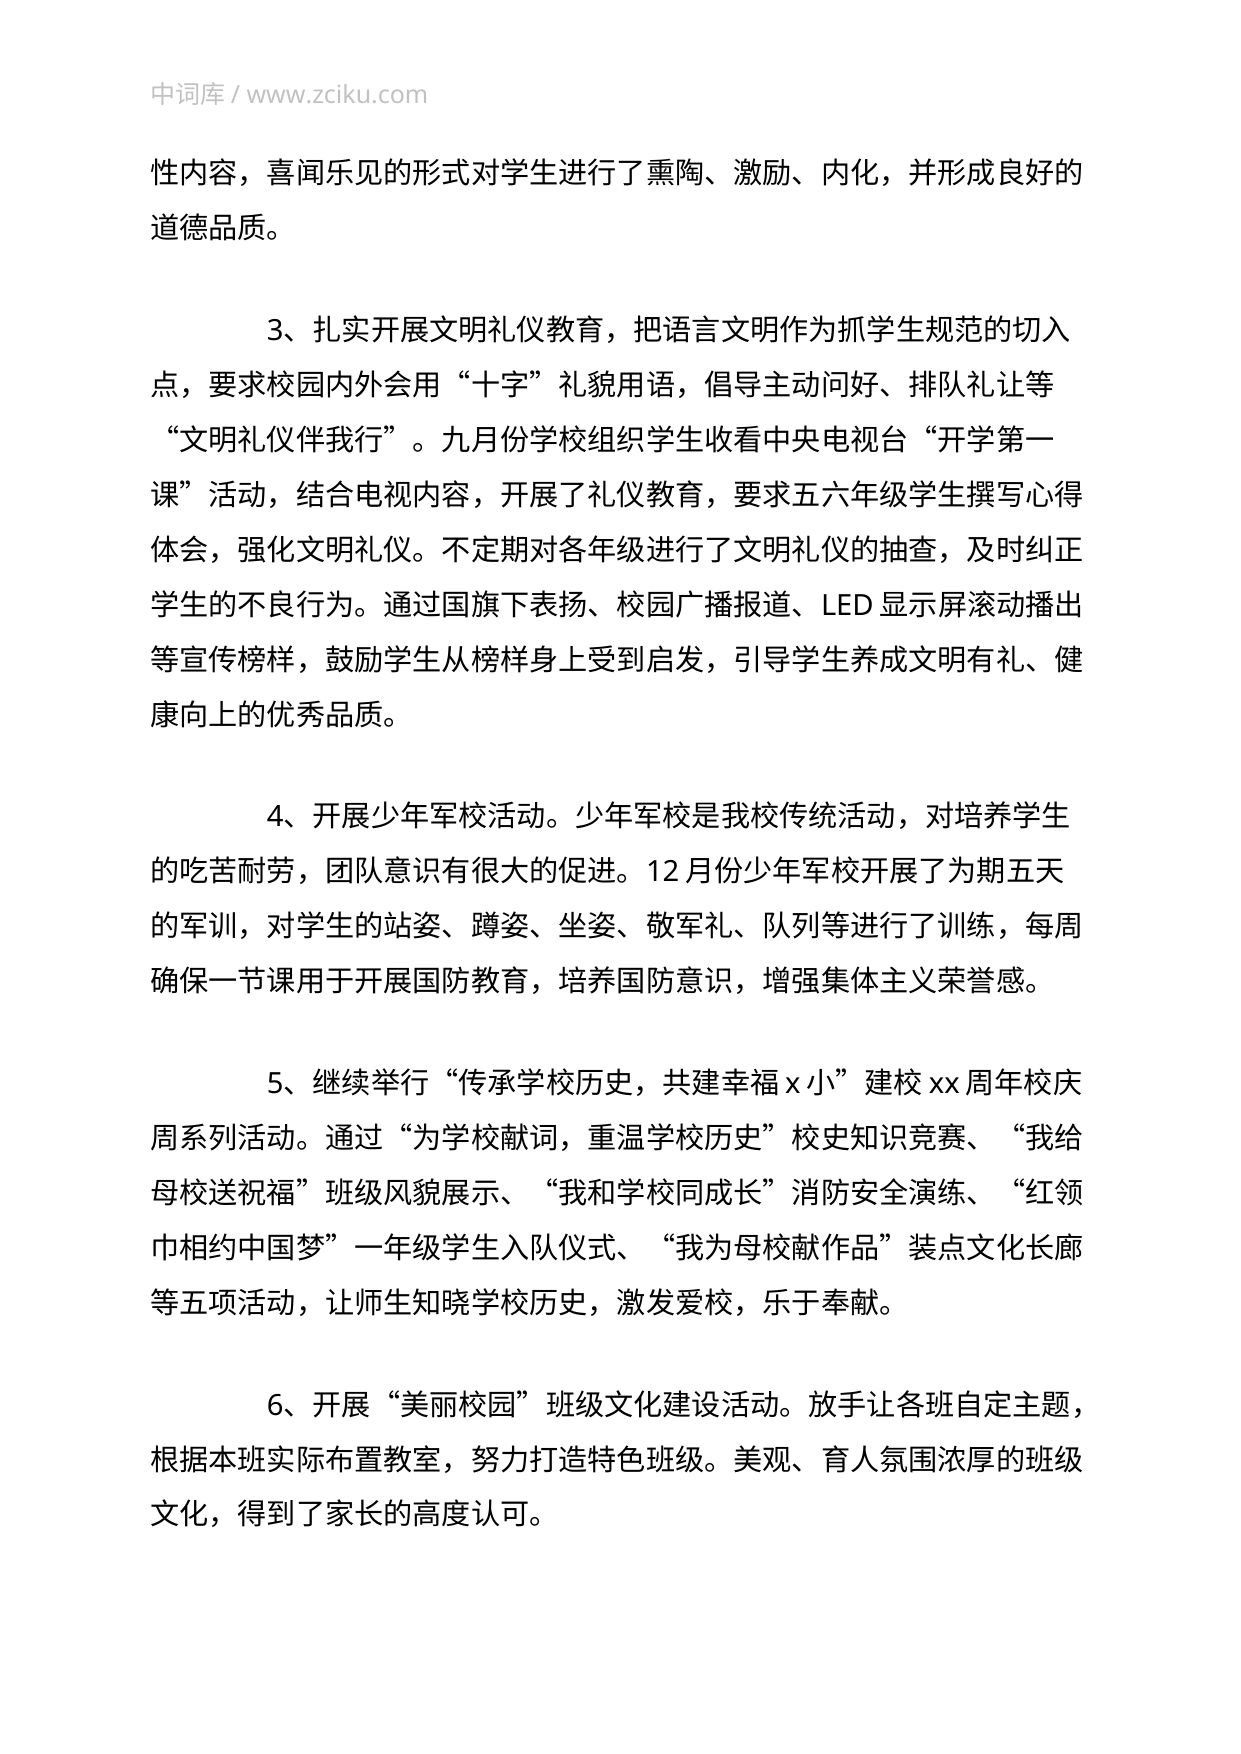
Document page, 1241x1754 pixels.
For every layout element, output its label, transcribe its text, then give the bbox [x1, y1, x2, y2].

text 5、继续举行“传承学校历史，共建幸福x小”建校xx周年校庆周系列活动。通过“为学校献词，重温学校历史”校史知识竞赛、“我给母校送祝福”班级风貌展示、“我和学校同成长”消防安全演练、“红领巾相约中国梦”一年级学生入队仪式、“我为母校献作品”装点文化长廊等五项活动，让师生知晓学校历史，激发爱校，乐于奉献。 [150, 1059, 1090, 1322]
text 3、扎实开展文明礼仪教育，把语言文明作为抓学生规范的切入点，要求校园内外会用“十字”礼貌用语，倡导主动问好、排队礼让等“文明礼仪伴我行”。九月份学校组织学生收看中央电视台“开学第一课”活动，结合电视内容，开展了礼仪教育，要求五六年级学生撰写心得体会，强化文明礼仪。不定期对各年级进行了文明礼仪的抽查，及时纠正学生的不良行为。通过国旗下表扬、校园广播报道、LED显示屏滚动播出等宣传榜样，鼓励学生从榜样身上受到启发，引导学生养成文明有礼、健康向上的优秀品质。 [150, 307, 1090, 733]
text 6、开展“美丽校园”班级文化建设活动。放手让各班自定主题，根据本班实际布置教室，努力打造特色班级。美观、育人氛围浓厚的班级文化，得到了家长的高度认可。 [150, 1381, 1090, 1533]
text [150, 150, 1090, 247]
text 4、开展少年军校活动。少年军校是我校传统活动，对培养学生的吃苦耐劳，团队意识有很大的促进。12月份少年军校开展了为期五天的军训，对学生的站姿、蹲姿、坐姿、敬军礼、队列等进行了训练，每周确保一节课用于开展国防教育，培养国防意识，增强集体主义荣誉感。 [150, 793, 1090, 1000]
